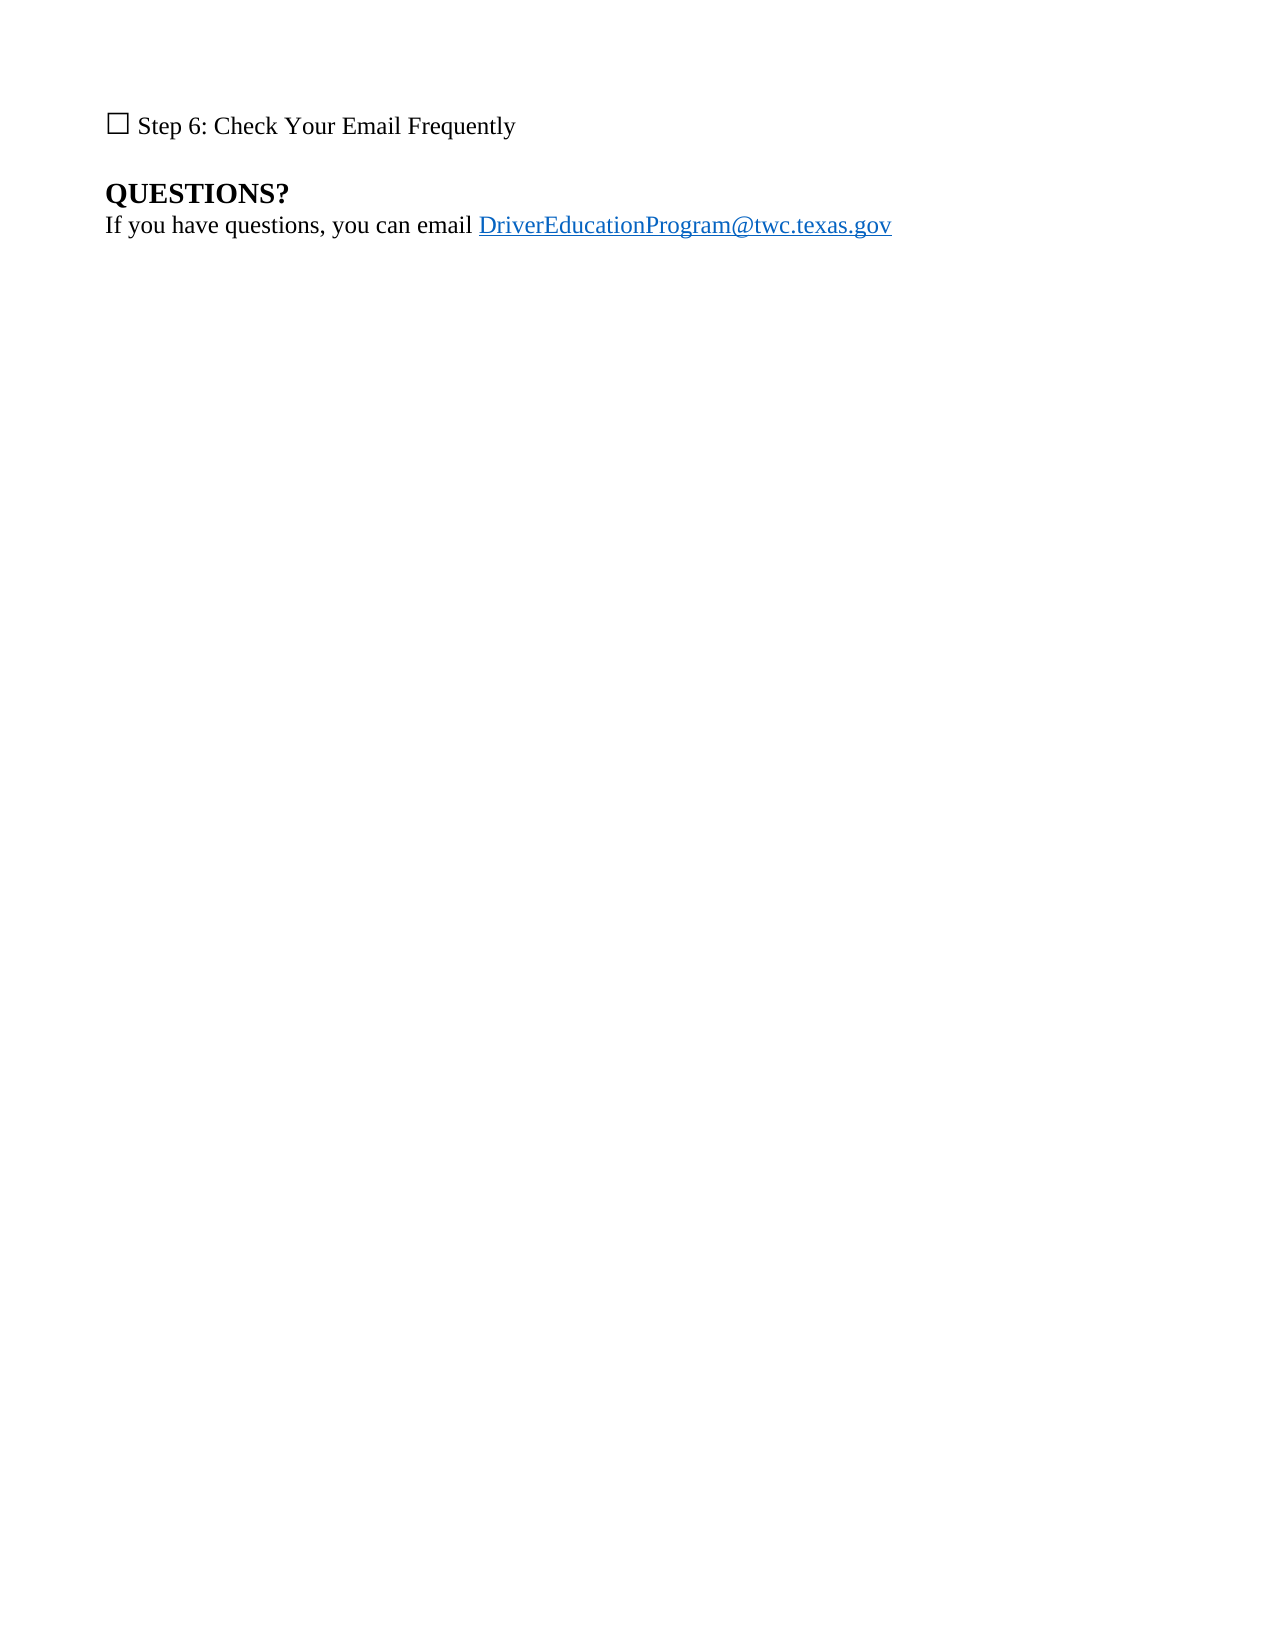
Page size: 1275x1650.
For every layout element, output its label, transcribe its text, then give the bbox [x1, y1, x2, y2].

text QUESTIONS? [105, 176, 1170, 210]
text ☐ Step 6: Check Your Email Frequently [105, 103, 1170, 143]
text If you have questions, you can email DriverEducationProgram@twc.texas.gov [105, 210, 1170, 239]
